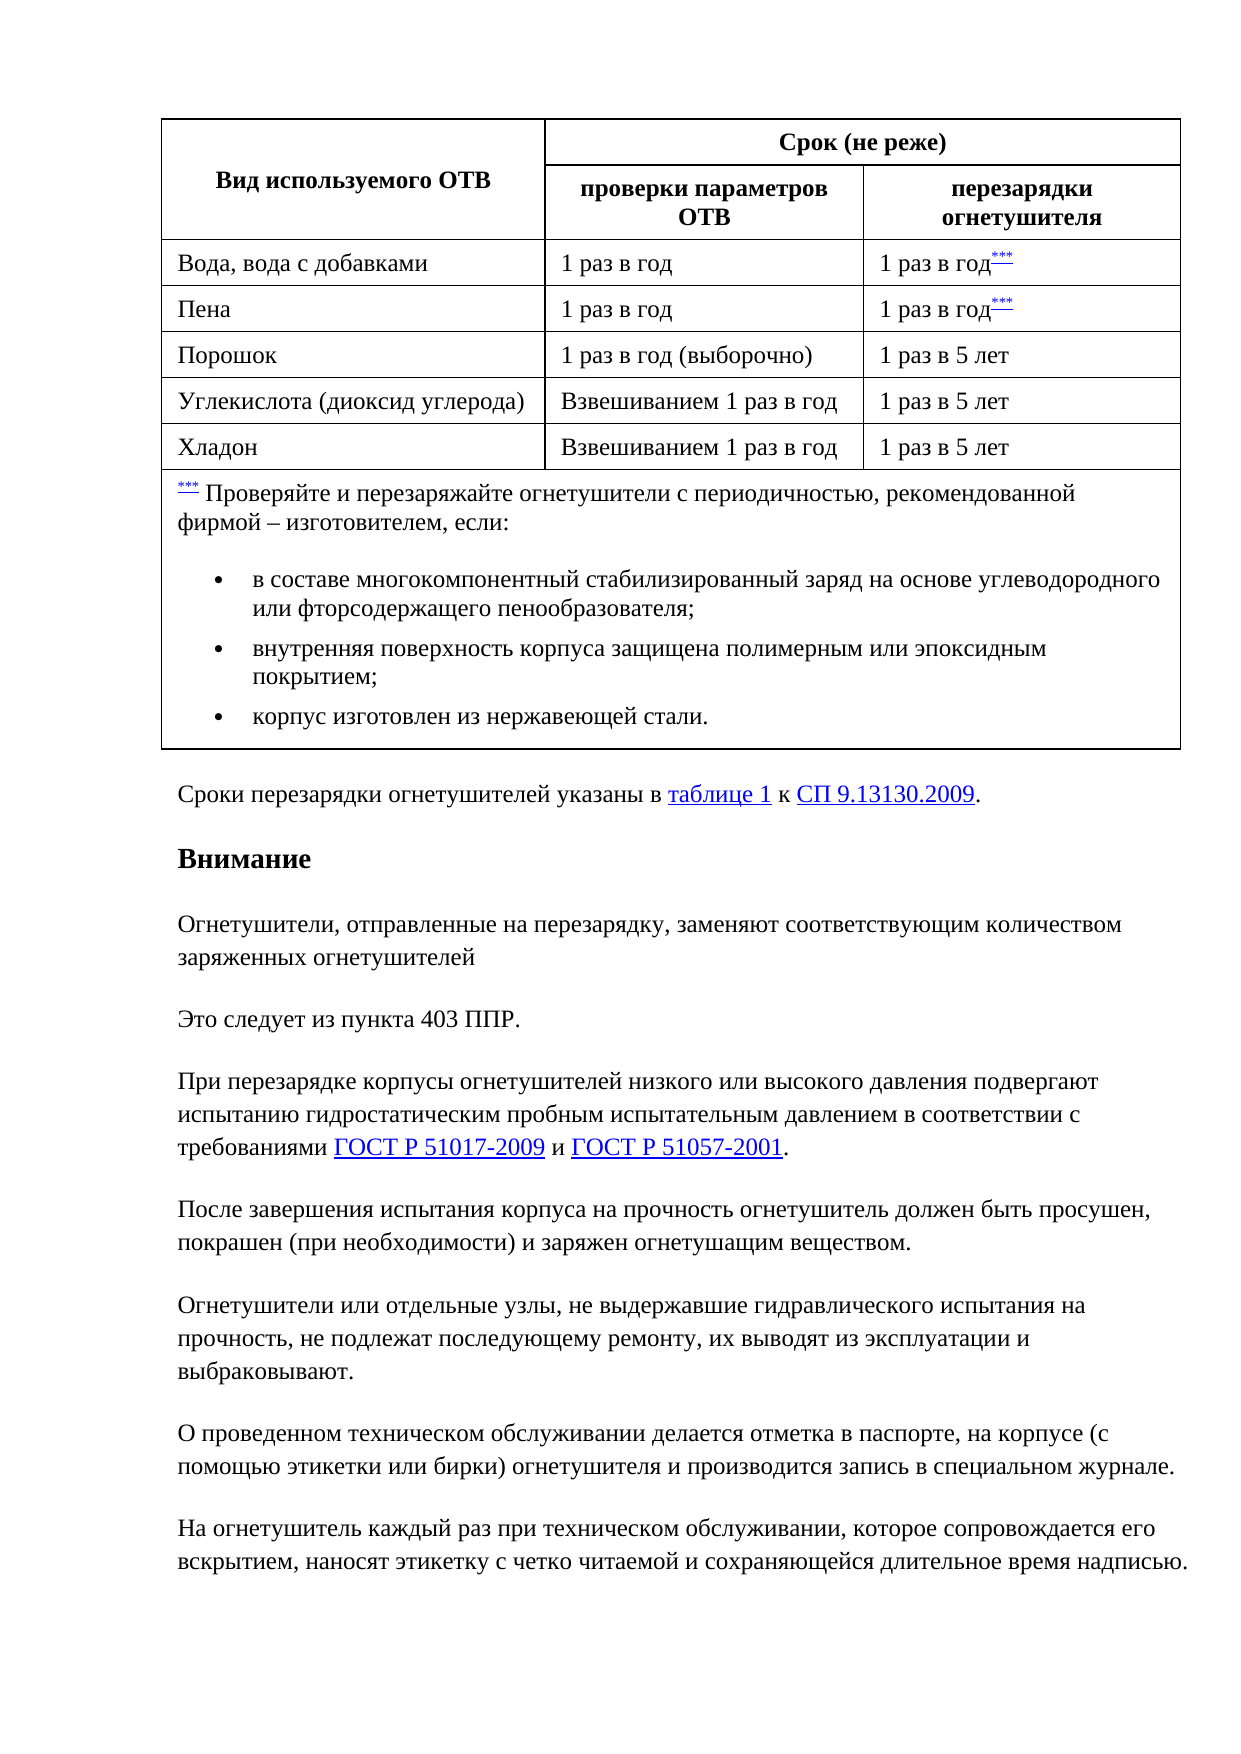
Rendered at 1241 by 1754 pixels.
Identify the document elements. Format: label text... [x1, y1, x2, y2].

table_header Срок (не реже) [546, 120, 1180, 164]
table_cell 1 раз в год*** [864, 286, 1180, 331]
table_cell Пена [162, 286, 544, 331]
table_cell 1 раз в год [546, 240, 863, 285]
table_cell 1 раз в год (выборочно) [546, 332, 863, 377]
table_cell 1 раз в 5 лет [864, 378, 1180, 422]
text При перезарядке корпусы огнетушителей низкого или высокого давления подвергают испытанию гидростатическим пробным испытательным давлением в соответствии с требованиями ГОСТ Р 51017-2009 и ГОСТ Р 51057-2001. [177, 1066, 1196, 1161]
table_cell Вода, вода с добавками [162, 240, 544, 285]
table_cell 1 раз в год [546, 286, 863, 331]
text Это следует из пункта 403 ППР. [177, 1004, 1196, 1033]
table_cell *** Проверяйте и перезаряжайте огнетушители с периодичностью, рекомендованной фирмой – изготовителем, если: в составе многокомпонентный стабилизированный заряд на основе углеводородного или фторсодержащего пенообразователя; внутренняя поверхность корпуса защищена полимерным или эпоксидным покрытием; корпус изготовлен из нержавеющей стали. [162, 470, 1180, 748]
table_header Вид используемого ОТВ [162, 120, 544, 239]
table_cell 1 раз в 5 лет [864, 424, 1180, 468]
text О проведенном техническом обслуживании делается отметка в паспорте, на корпусе (с помощью этикетки или бирки) огнетушителя и производится запись в специальном журнале. [177, 1418, 1196, 1480]
text Сроки перезарядки огнетушителей указаны в таблице 1 к СП 9.13130.2009. [177, 779, 1196, 808]
table_cell Хладон [162, 424, 544, 468]
subtitle Внимание [177, 841, 1196, 875]
table_cell Порошок [162, 332, 544, 377]
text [177, 1513, 1196, 1575]
table_cell проверки параметров ОТВ [546, 166, 863, 239]
table_cell 1 раз в год*** [864, 240, 1180, 285]
table_cell Взвешиванием 1 раз в год [546, 424, 863, 468]
table_cell перезарядки огнетушителя [864, 166, 1180, 239]
table_cell Углекислота (диоксид углерода) [162, 378, 544, 422]
table_cell Взвешиванием 1 раз в год [546, 378, 863, 422]
text Огнетушители или отдельные узлы, не выдержавшие гидравлического испытания на прочность, не подлежат последующему ремонту, их выводят из эксплуатации и выбраковывают. [177, 1290, 1196, 1384]
text После завершения испытания корпуса на прочность огнетушитель должен быть просушен, покрашен (при необходимости) и заряжен огнетушащим веществом. [177, 1194, 1196, 1256]
table_cell 1 раз в 5 лет [864, 332, 1180, 377]
title Огнетушители, отправленные на перезарядку, заменяют соответствующим количеством заряженных огнетушителей [177, 909, 1196, 971]
